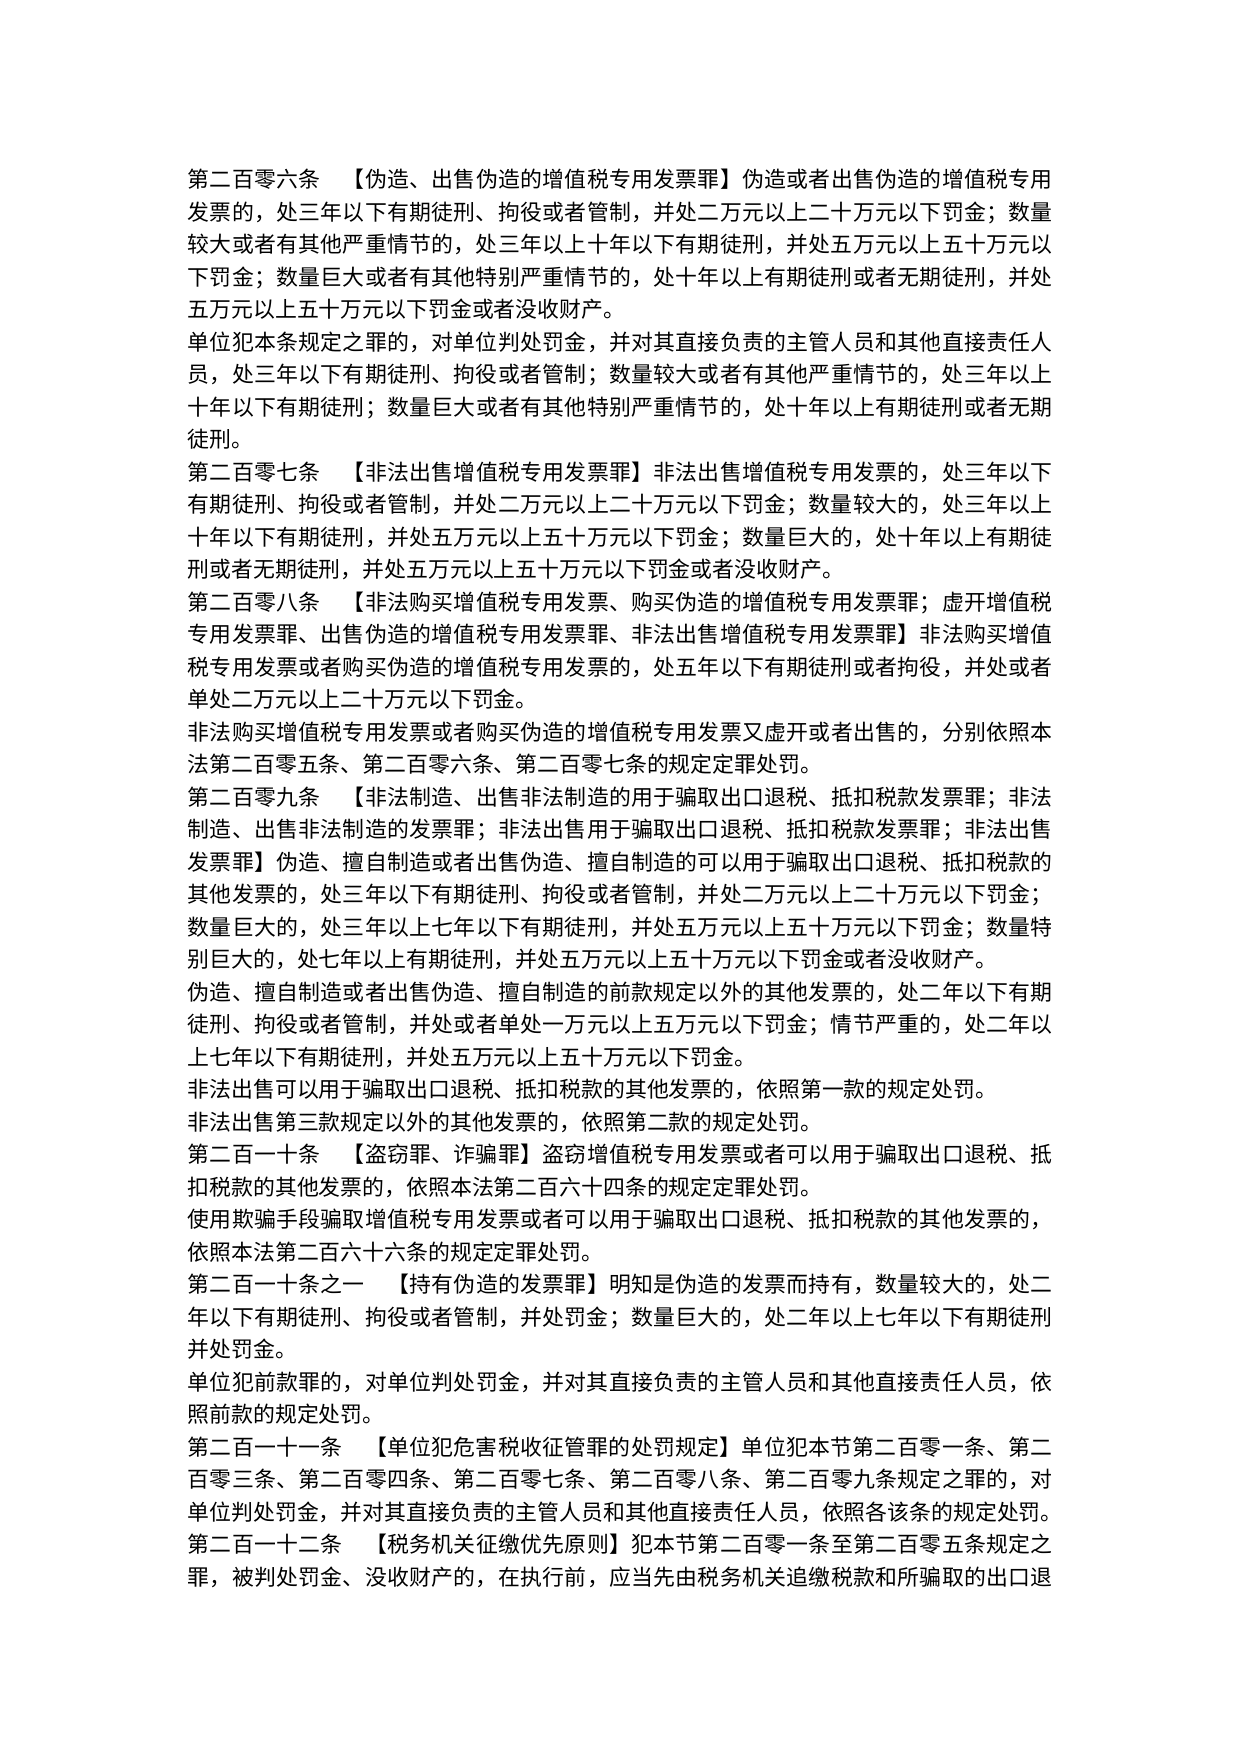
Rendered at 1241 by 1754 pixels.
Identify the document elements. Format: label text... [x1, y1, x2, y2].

text 第二百零六条 【伪造、出售伪造的增值税专用发票罪】伪造或者出售伪造的增值税专用发票的，处三年以下有期徒刑、拘役或者管制，并处二万元以上二十万元以下罚金；数量较大或者有其他严重情节的，处三年以上十年以下有期徒刑，并处五万元以上五十万元以下罚金；数量巨大或者有其他特别严重情节的，处十年以上有期徒刑或者无期徒刑，并处五万元以上五十万元以下罚金或者没收财产。 [187, 162, 1053, 324]
text 单位犯前款罪的，对单位判处罚金，并对其直接负责的主管人员和其他直接责任人员，依照前款的规定处罚。 [187, 1364, 1053, 1429]
text 第二百一十一条 【单位犯危害税收征管罪的处罚规定】单位犯本节第二百零一条、第二百零三条、第二百零四条、第二百零七条、第二百零八条、第二百零九条规定之罪的，对单位判处罚金，并对其直接负责的主管人员和其他直接责任人员，依照各该条的规定处罚。 [187, 1429, 1053, 1527]
text 第二百零七条 【非法出售增值税专用发票罪】非法出售增值税专用发票的，处三年以下有期徒刑、拘役或者管制，并处二万元以上二十万元以下罚金；数量较大的，处三年以上十年以下有期徒刑，并处五万元以上五十万元以下罚金；数量巨大的，处十年以上有期徒刑或者无期徒刑，并处五万元以上五十万元以下罚金或者没收财产。 [187, 454, 1053, 584]
text 非法购买增值税专用发票或者购买伪造的增值税专用发票又虚开或者出售的，分别依照本法第二百零五条、第二百零六条、第二百零七条的规定定罪处罚。 [187, 714, 1053, 779]
text 第二百零九条 【非法制造、出售非法制造的用于骗取出口退税、抵扣税款发票罪；非法制造、出售非法制造的发票罪；非法出售用于骗取出口退税、抵扣税款发票罪；非法出售发票罪】伪造、擅自制造或者出售伪造、擅自制造的可以用于骗取出口退税、抵扣税款的其他发票的，处三年以下有期徒刑、拘役或者管制，并处二万元以上二十万元以下罚金；数量巨大的，处三年以上七年以下有期徒刑，并处五万元以上五十万元以下罚金；数量特别巨大的，处七年以上有期徒刑，并处五万元以上五十万元以下罚金或者没收财产。 [187, 779, 1053, 974]
text 非法出售第三款规定以外的其他发票的，依照第二款的规定处罚。 [187, 1104, 1053, 1137]
text 单位犯本条规定之罪的，对单位判处罚金，并对其直接负责的主管人员和其他直接责任人员，处三年以下有期徒刑、拘役或者管制；数量较大或者有其他严重情节的，处三年以上十年以下有期徒刑；数量巨大或者有其他特别严重情节的，处十年以上有期徒刑或者无期徒刑。 [187, 324, 1053, 454]
text 伪造、擅自制造或者出售伪造、擅自制造的前款规定以外的其他发票的，处二年以下有期徒刑、拘役或者管制，并处或者单处一万元以上五万元以下罚金；情节严重的，处二年以上七年以下有期徒刑，并处五万元以上五十万元以下罚金。 [187, 974, 1053, 1072]
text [187, 1527, 1053, 1592]
text 使用欺骗手段骗取增值税专用发票或者可以用于骗取出口退税、抵扣税款的其他发票的，依照本法第二百六十六条的规定定罪处罚。 [187, 1202, 1053, 1267]
text 第二百零八条 【非法购买增值税专用发票、购买伪造的增值税专用发票罪；虚开增值税专用发票罪、出售伪造的增值税专用发票罪、非法出售增值税专用发票罪】非法购买增值税专用发票或者购买伪造的增值税专用发票的，处五年以下有期徒刑或者拘役，并处或者单处二万元以上二十万元以下罚金。 [187, 584, 1053, 714]
text 非法出售可以用于骗取出口退税、抵扣税款的其他发票的，依照第一款的规定处罚。 [187, 1072, 1053, 1104]
text 第二百一十条之一 【持有伪造的发票罪】明知是伪造的发票而持有，数量较大的，处二年以下有期徒刑、拘役或者管制，并处罚金；数量巨大的，处二年以上七年以下有期徒刑，并处罚金。 [187, 1267, 1053, 1364]
text 第二百一十条 【盗窃罪、诈骗罪】盗窃增值税专用发票或者可以用于骗取出口退税、抵扣税款的其他发票的，依照本法第二百六十四条的规定定罪处罚。 [187, 1137, 1053, 1202]
